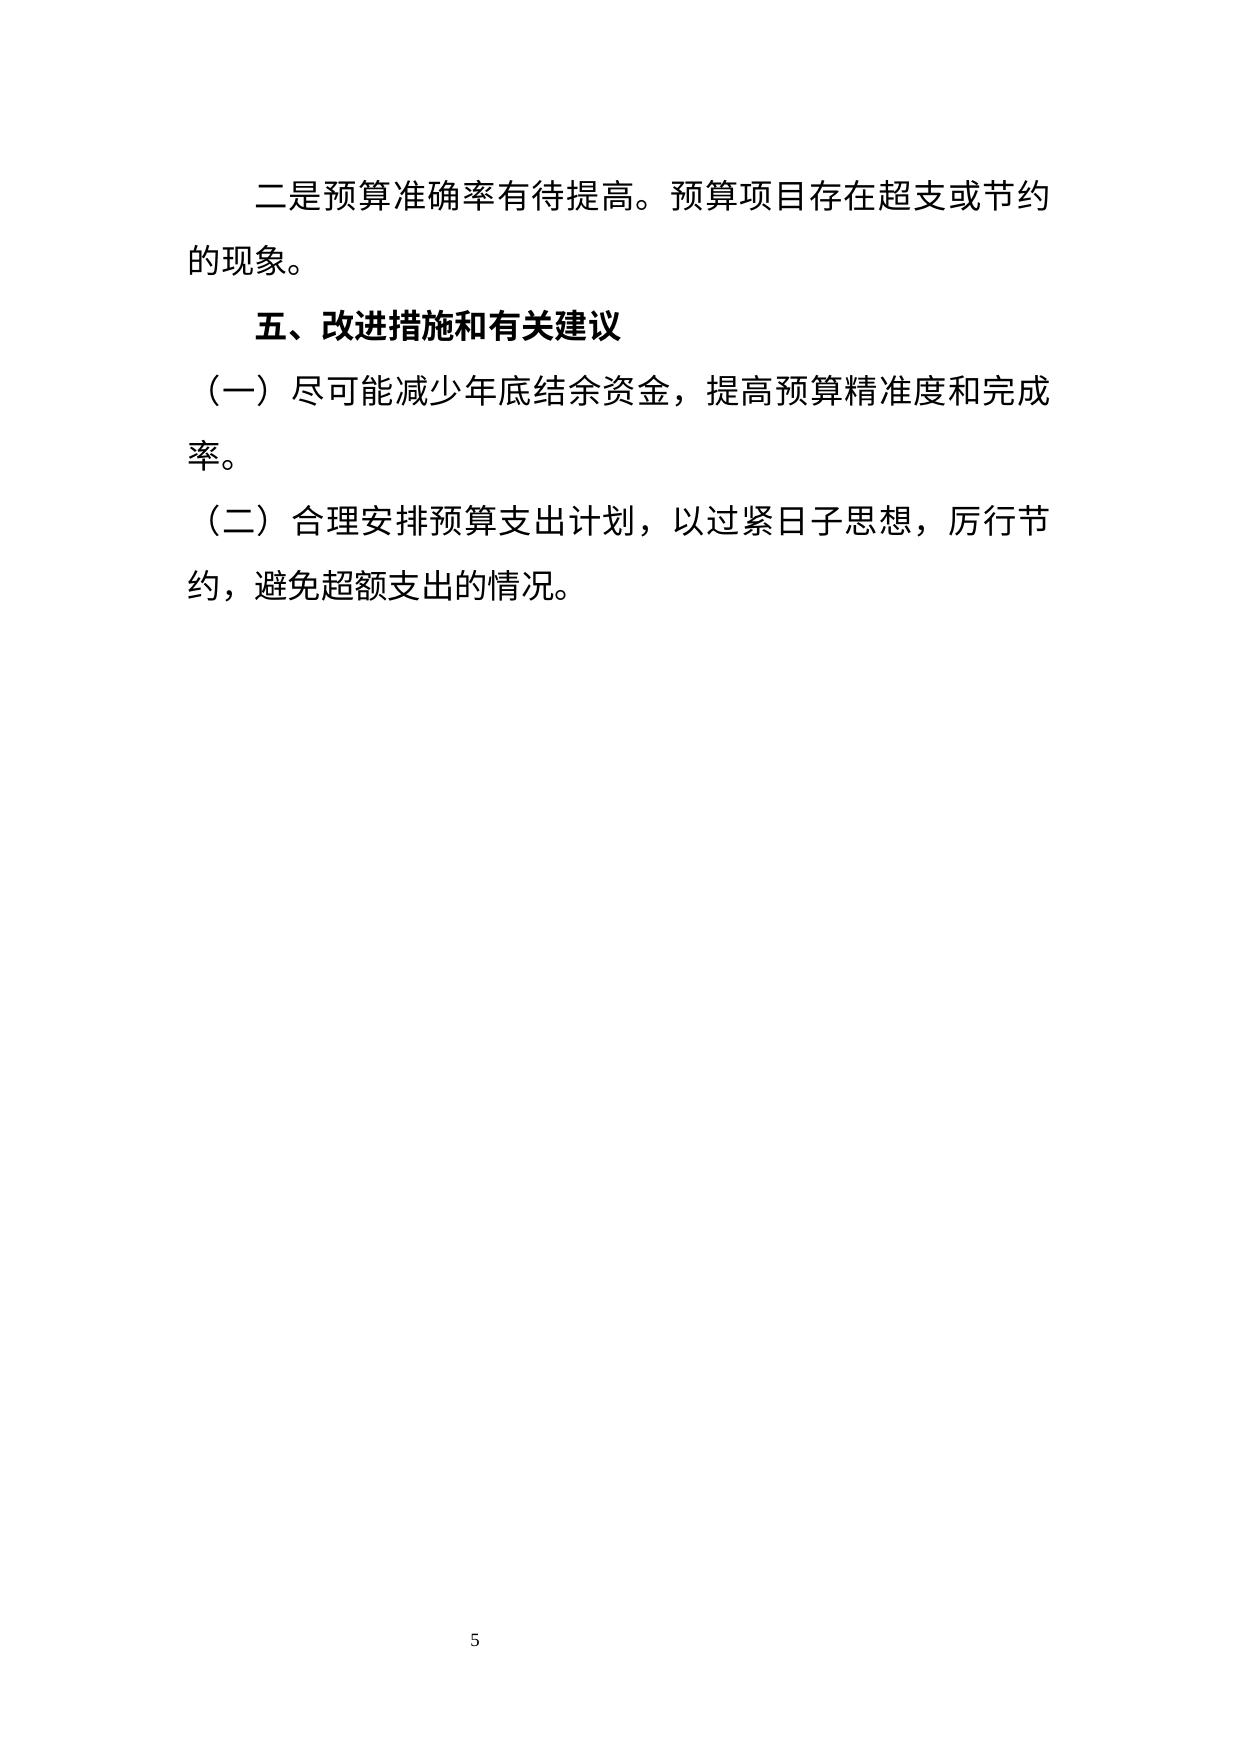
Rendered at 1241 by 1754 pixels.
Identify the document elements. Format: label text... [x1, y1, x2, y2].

text （二）合理安排预算支出计划，以过紧日子思想，厉行节约，避免超额支出的情况。 [187, 487, 1053, 617]
text 二是预算准确率有待提高。预算项目存在超支或节约的现象。 [187, 162, 1053, 292]
text （一）尽可能减少年底结余资金，提高预算精准度和完成率。 [187, 357, 1053, 487]
text 五、改进措施和有关建议 [187, 292, 1053, 357]
